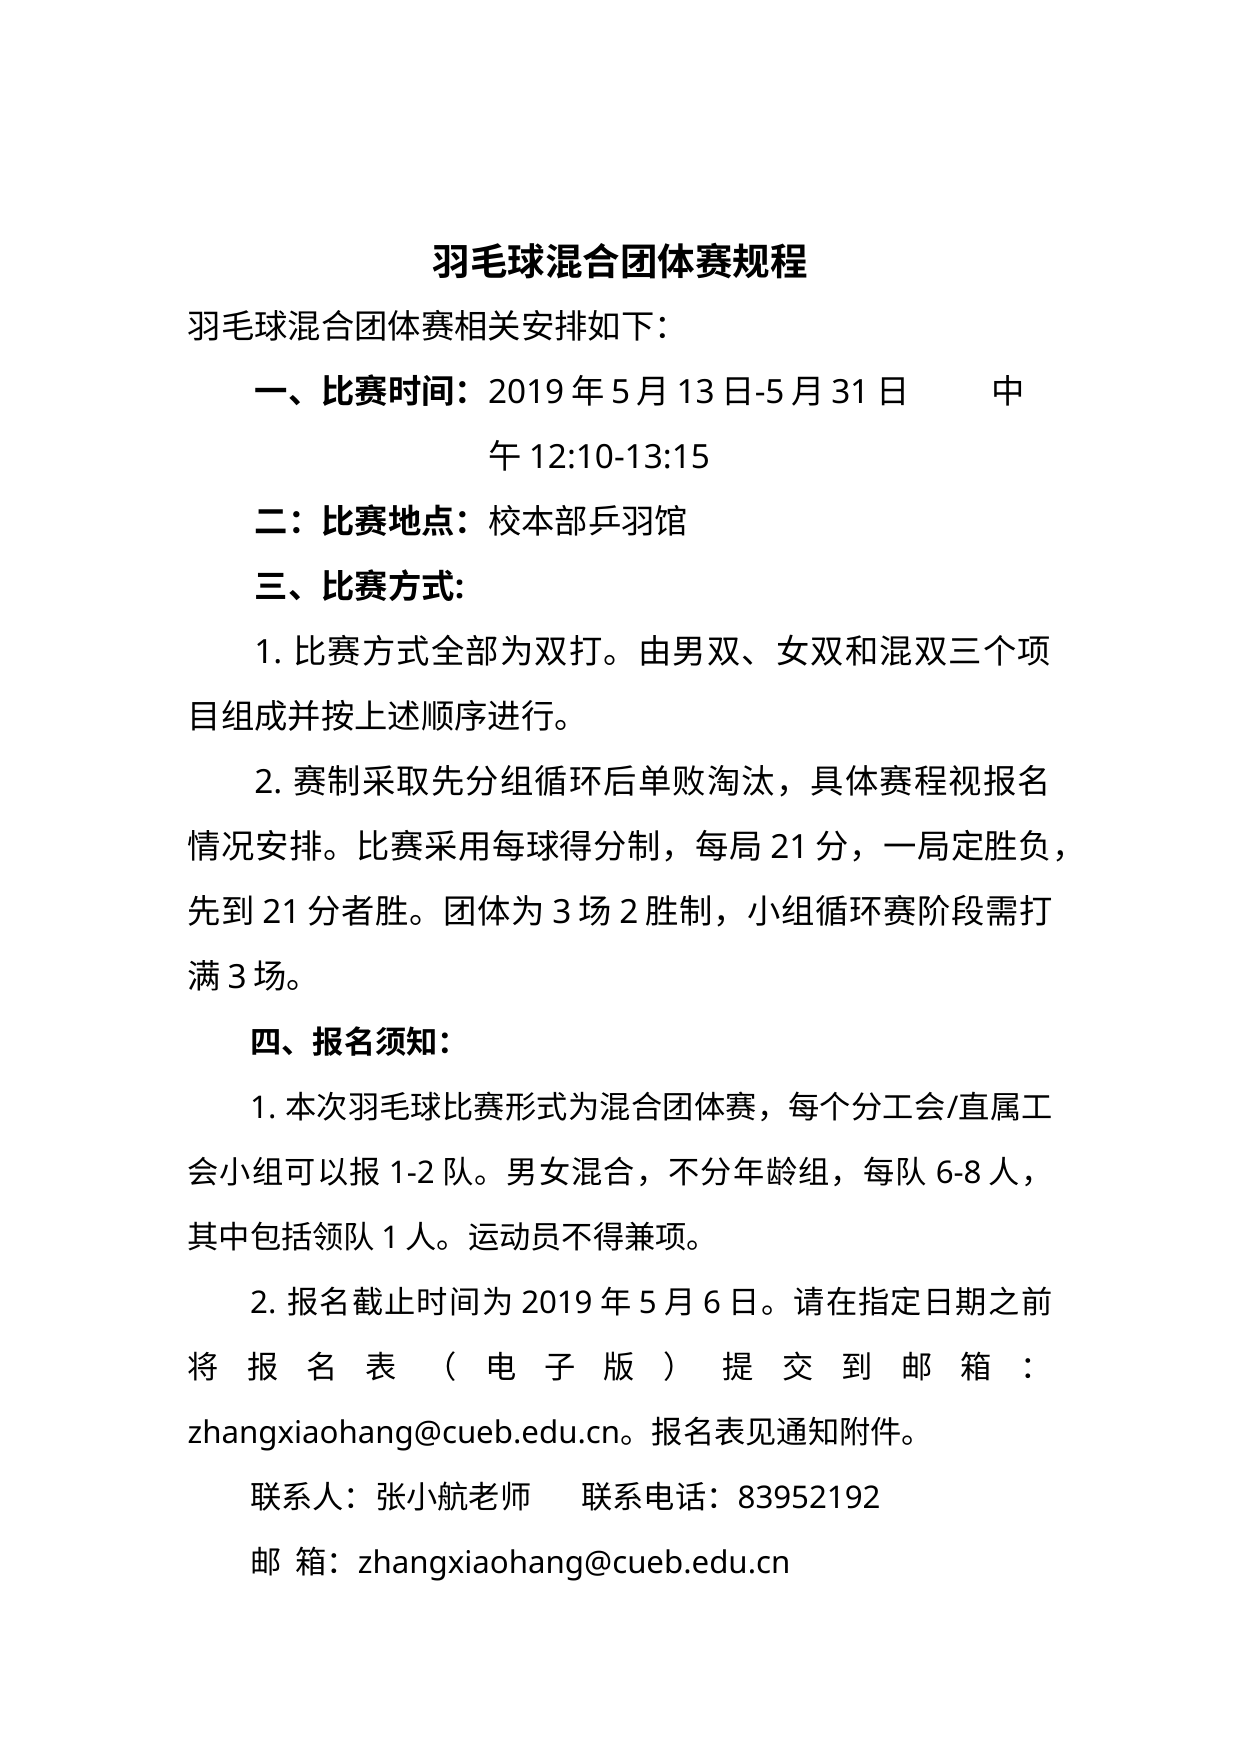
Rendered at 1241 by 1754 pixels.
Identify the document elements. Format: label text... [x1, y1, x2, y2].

text 1. 比赛方式全部为双打。由男双、女双和混双三个项目组成并按上述顺序进行。 [187, 617, 1053, 747]
text 羽毛球混合团体赛相关安排如下： [187, 292, 1053, 357]
text 羽毛球混合团体赛规程 [187, 227, 1053, 292]
text 2. 报名截止时间为2019年5月6日。请在指定日期之前将报名表（电子版）提交到邮箱：zhangxiaohang@cueb.edu.cn。报名表见通知附件。 [187, 1267, 1053, 1462]
text 四、报名须知： [187, 1007, 1053, 1072]
text 三、比赛方式: [187, 552, 1053, 617]
text 一、比赛时间：2019年5月13日-5月31日 中午12:10-13:15 [254, 357, 1053, 487]
text 联系人：张小航老师 联系电话：83952192 [187, 1462, 1053, 1527]
text 2. 赛制采取先分组循环后单败淘汰，具体赛程视报名情况安排。比赛采用每球得分制，每局21分，一局定胜负，先到21分者胜。团体为3场2胜制，小组循环赛阶段需打满3场。 [187, 747, 1053, 1007]
text 二：比赛地点：校本部乒羽馆 [187, 487, 1053, 552]
text 邮 箱：zhangxiaohang@cueb.edu.cn [187, 1527, 1053, 1592]
text 1. 本次羽毛球比赛形式为混合团体赛，每个分工会/直属工会小组可以报1-2队。男女混合，不分年龄组，每队6-8人，其中包括领队1人。运动员不得兼项。 [187, 1072, 1053, 1267]
